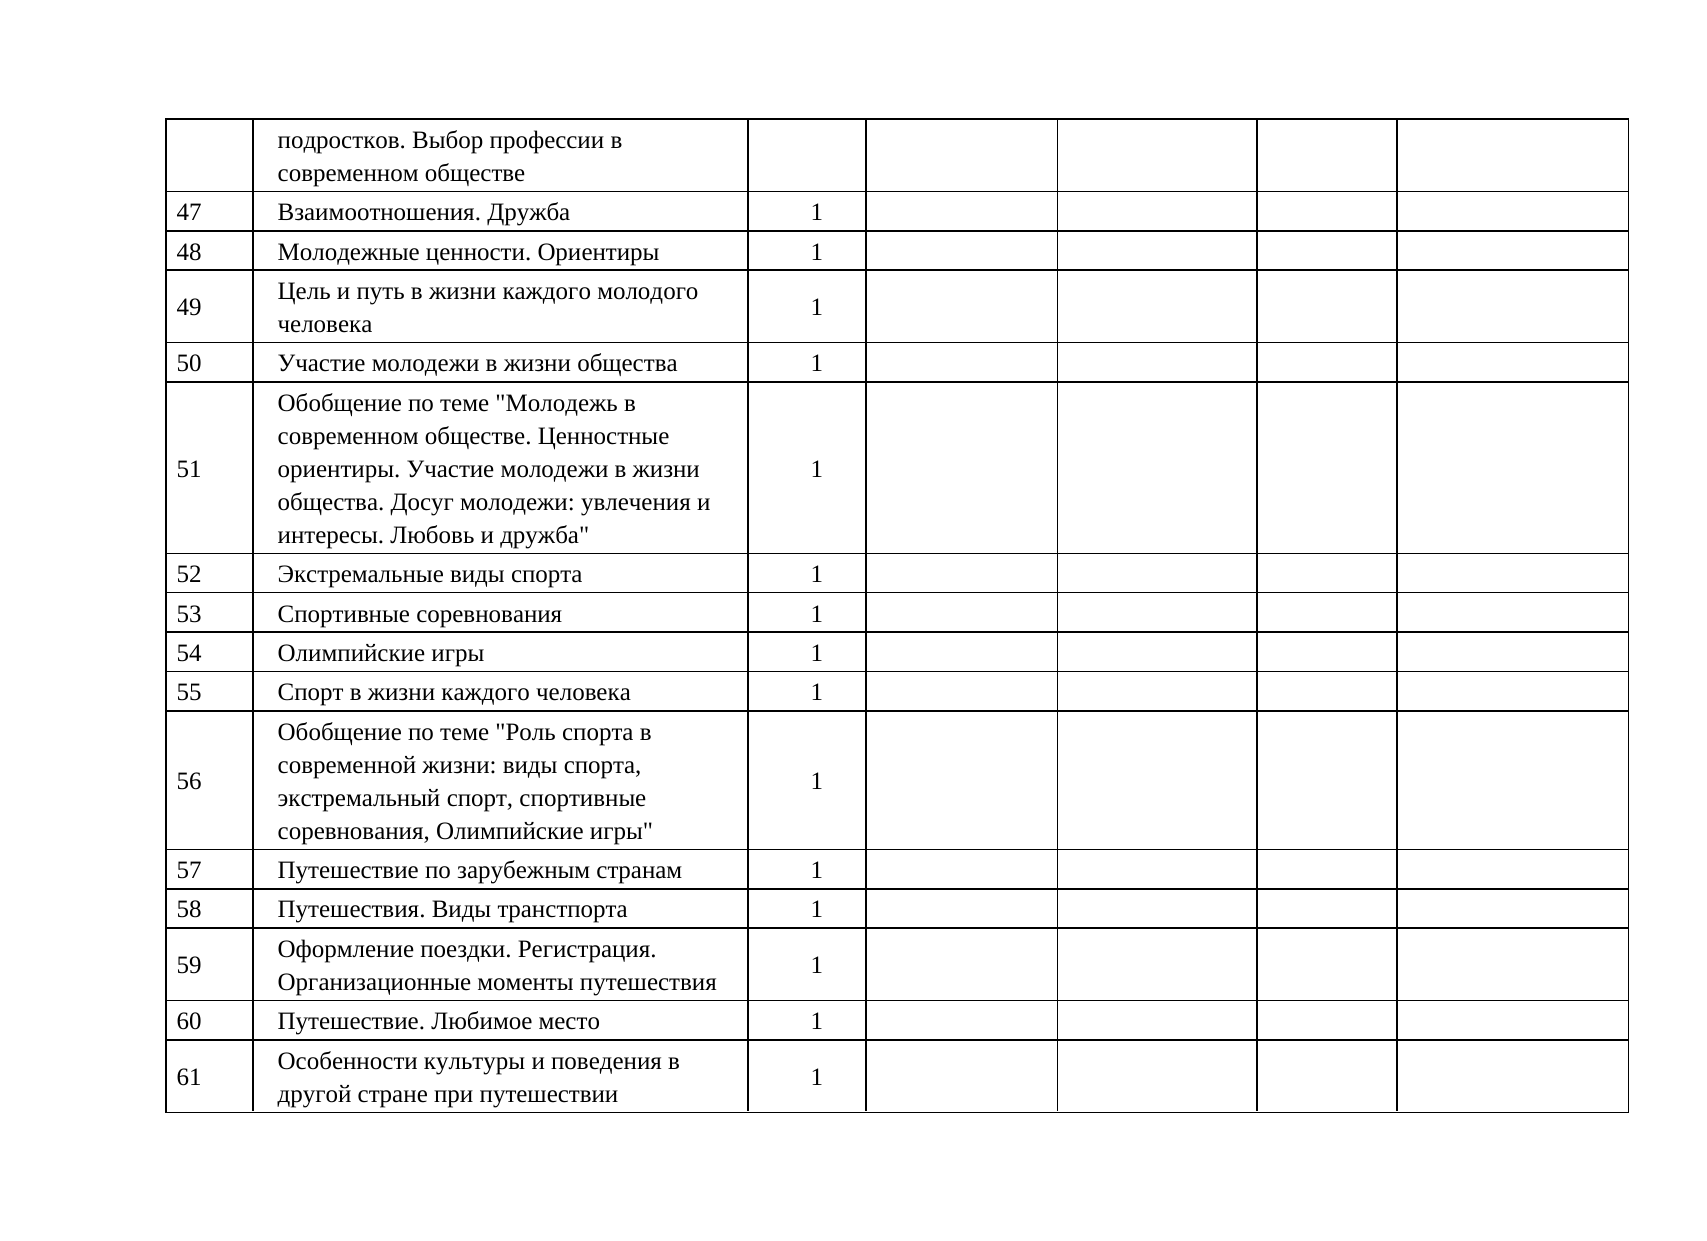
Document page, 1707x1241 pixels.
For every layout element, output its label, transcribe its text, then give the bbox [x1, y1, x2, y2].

table_cell 48 [167, 232, 252, 269]
table_cell 55 [167, 672, 252, 710]
table_cell [1258, 712, 1396, 848]
table_cell [1058, 343, 1256, 381]
table_cell [1398, 850, 1628, 888]
table_cell 57 [167, 850, 252, 888]
table_cell 1 [749, 633, 865, 671]
table_cell Олимпийские игры [254, 633, 747, 671]
table_cell [1258, 232, 1396, 269]
table_cell [1398, 633, 1628, 671]
table_cell [867, 850, 1057, 888]
table_cell [1258, 120, 1396, 191]
table_cell Спорт в жизни каждого человека [254, 672, 747, 710]
table_cell [1398, 120, 1628, 191]
table_cell [867, 1001, 1057, 1039]
table_cell [1258, 192, 1396, 230]
table_cell [1398, 929, 1628, 999]
table_cell [1258, 271, 1396, 342]
table_cell [867, 271, 1057, 342]
table_cell Спортивные соревнования [254, 593, 747, 631]
table_cell Участие молодежи в жизни общества [254, 343, 747, 381]
table_cell [1258, 890, 1396, 927]
table_cell [867, 192, 1057, 230]
table_cell Молодежные ценности. Ориентиры [254, 232, 747, 269]
table_cell [867, 890, 1057, 927]
table_cell 51 [167, 383, 252, 552]
table_cell [1058, 929, 1256, 999]
table_cell Взаимоотношения. Дружба [254, 192, 747, 230]
table_cell 1 [749, 712, 865, 848]
table_cell 53 [167, 593, 252, 631]
table_cell [1058, 383, 1256, 552]
table_cell 59 [167, 929, 252, 999]
table_cell [1398, 1001, 1628, 1039]
table_cell 1 [749, 850, 865, 888]
table_cell [1398, 1041, 1628, 1111]
table_cell 1 [749, 1001, 865, 1039]
table_cell [1058, 672, 1256, 710]
table_cell 60 [167, 1001, 252, 1039]
table_cell 1 [749, 554, 865, 592]
table_cell [867, 383, 1057, 552]
table_cell 1 [749, 929, 865, 999]
table_cell [867, 343, 1057, 381]
table_cell Обобщение по теме "Молодежь в современном обществе. Ценностные ориентиры. Участие молодежи в жизни общества. Досуг молодежи: увлечения и интересы. Любовь и дружба" [254, 383, 747, 552]
table_cell 47 [167, 192, 252, 230]
table_cell [1058, 712, 1256, 848]
table_cell [1058, 192, 1256, 230]
table_cell [1058, 633, 1256, 671]
table_cell [1398, 383, 1628, 552]
table_cell 54 [167, 633, 252, 671]
table_cell [867, 232, 1057, 269]
table_cell [1058, 232, 1256, 269]
table_cell [1258, 1001, 1396, 1039]
table_cell 1 [749, 271, 865, 342]
table_cell [1398, 672, 1628, 710]
table_cell 1 [749, 232, 865, 269]
table_cell [1258, 383, 1396, 552]
table_cell 1 [749, 192, 865, 230]
table_cell 49 [167, 271, 252, 342]
table_cell [1398, 271, 1628, 342]
table_cell [867, 712, 1057, 848]
table_cell [1398, 343, 1628, 381]
table_cell [867, 120, 1057, 191]
table_cell [1058, 554, 1256, 592]
table_cell Путешествия. Виды транстпорта [254, 890, 747, 927]
table_cell 1 [749, 672, 865, 710]
table_cell [867, 672, 1057, 710]
table_cell [1058, 850, 1256, 888]
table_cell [254, 120, 747, 191]
table_cell [1058, 271, 1256, 342]
table_cell 1 [749, 383, 865, 552]
table_cell [1058, 1041, 1256, 1111]
table_cell [867, 1041, 1057, 1111]
table_cell [867, 593, 1057, 631]
table_cell [1058, 1001, 1256, 1039]
table_cell Оформление поездки. Регистрация. Организационные моменты путешествия [254, 929, 747, 999]
table_cell [1258, 850, 1396, 888]
table_cell [1398, 890, 1628, 927]
table_cell Путешествие. Любимое место [254, 1001, 747, 1039]
table_cell 58 [167, 890, 252, 927]
table_cell [1258, 343, 1396, 381]
table_cell [1258, 672, 1396, 710]
table_cell Путешествие по зарубежным странам [254, 850, 747, 888]
table_cell [1398, 712, 1628, 848]
table_cell Особенности культуры и поведения в другой стране при путешествии [254, 1041, 747, 1111]
table_cell 1 [749, 890, 865, 927]
table_cell 1 [749, 1041, 865, 1111]
table_cell [1398, 593, 1628, 631]
table_cell [1398, 554, 1628, 592]
table_cell [867, 929, 1057, 999]
table_cell 1 [749, 593, 865, 631]
table_cell [1258, 593, 1396, 631]
table_cell [1398, 192, 1628, 230]
table_cell 50 [167, 343, 252, 381]
table_cell [1398, 232, 1628, 269]
table_cell [867, 554, 1057, 592]
table_cell Экстремальные виды спорта [254, 554, 747, 592]
table_cell [1258, 929, 1396, 999]
table_cell 1 [749, 120, 865, 191]
table_cell [1258, 633, 1396, 671]
table_cell [1058, 593, 1256, 631]
table_cell [1258, 554, 1396, 592]
table_cell Обобщение по теме "Роль спорта в современной жизни: виды спорта, экстремальный спорт, спортивные соревнования, Олимпийские игры" [254, 712, 747, 848]
table_cell [1058, 120, 1256, 191]
table_cell 56 [167, 712, 252, 848]
table_cell 46 [167, 120, 252, 191]
table_cell 52 [167, 554, 252, 592]
table_cell [1058, 890, 1256, 927]
table_cell 61 [167, 1041, 252, 1111]
table_cell 1 [749, 343, 865, 381]
table_cell [1258, 1041, 1396, 1111]
table_cell Цель и путь в жизни каждого молодого человека [254, 271, 747, 342]
table_cell [867, 633, 1057, 671]
